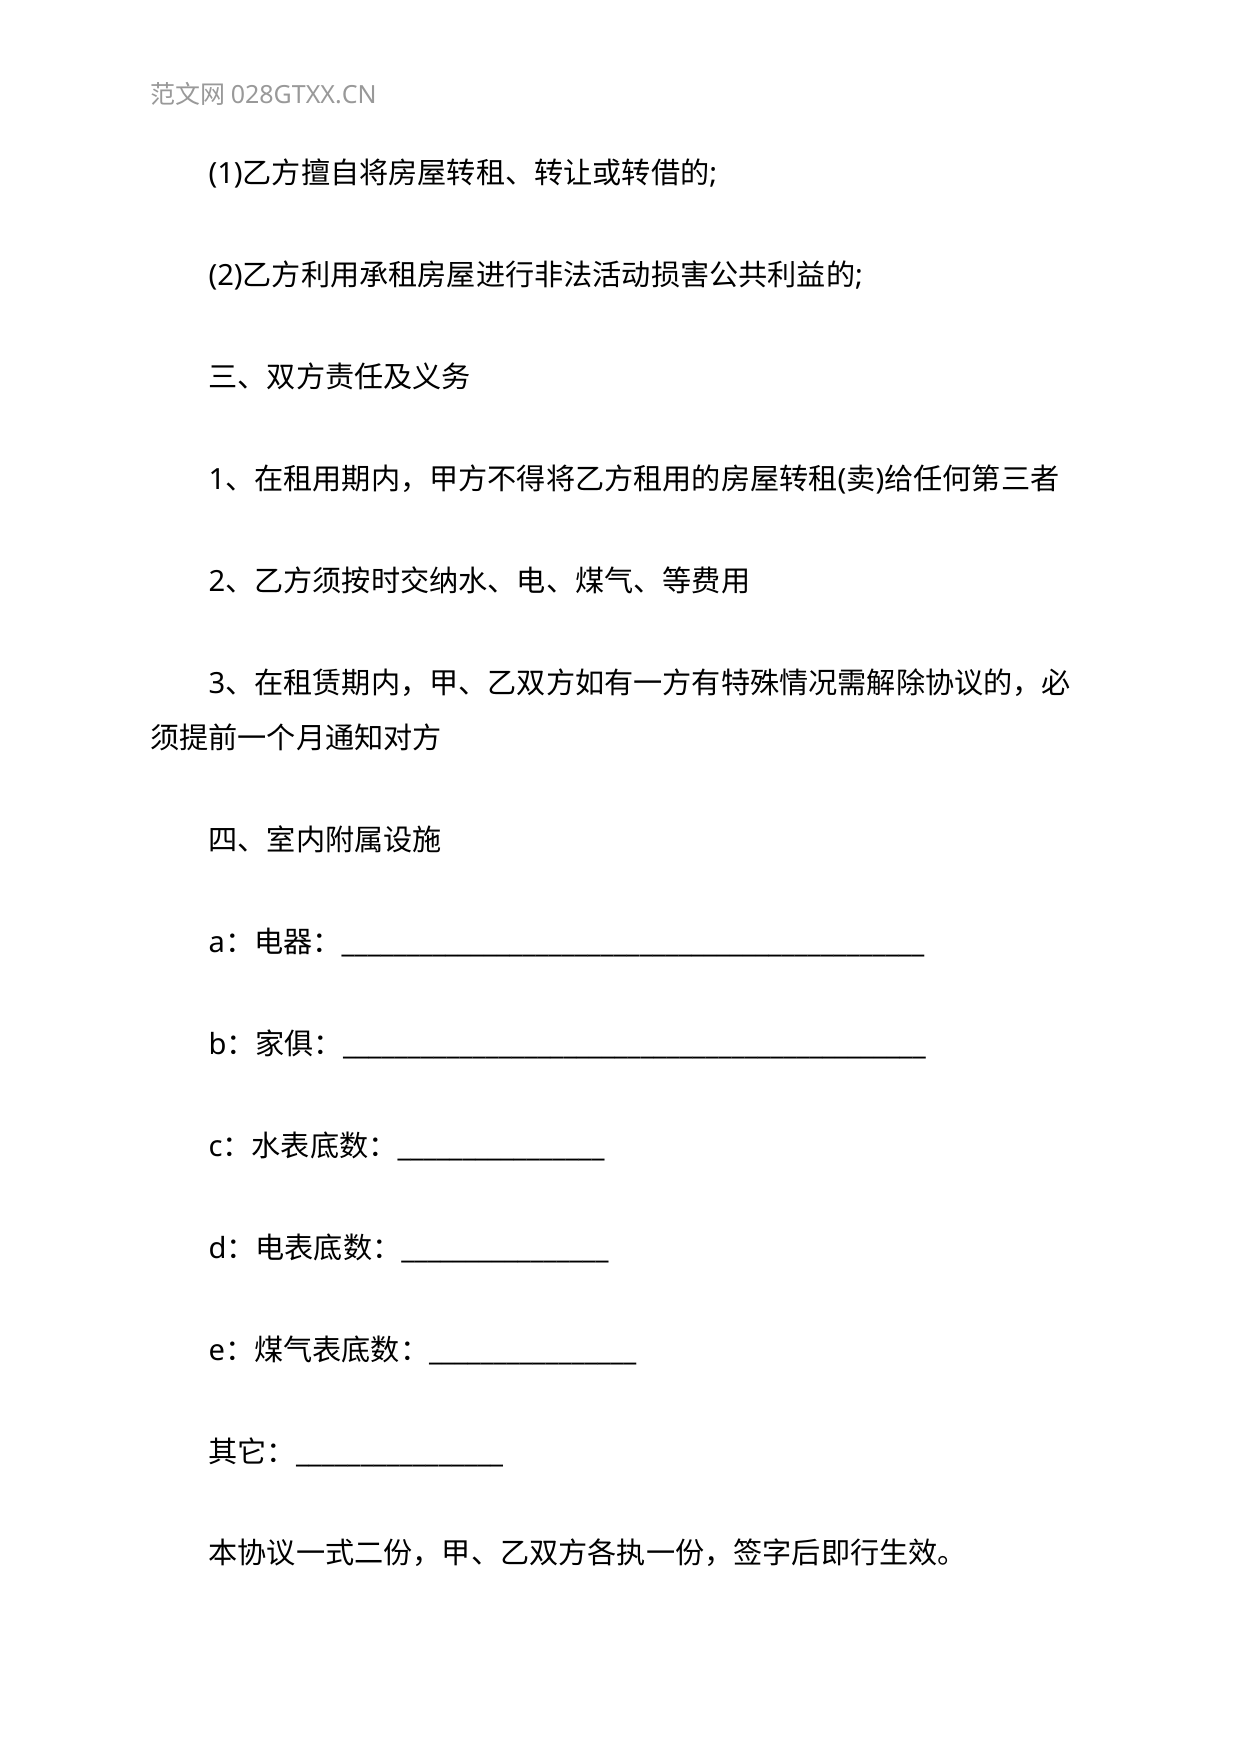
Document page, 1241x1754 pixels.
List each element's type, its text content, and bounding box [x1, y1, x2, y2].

text 三、双方责任及义务 [150, 354, 1090, 396]
text d：电表底数：________________ [150, 1224, 1090, 1267]
text a：电器：_____________________________________________ [150, 918, 1090, 961]
text b：家俱：_____________________________________________ [150, 1020, 1090, 1063]
text (1)乙方擅自将房屋转租、转让或转借的; [150, 150, 1090, 192]
text 3、在租赁期内，甲、乙双方如有一方有特殊情况需解除协议的，必须提前一个月通知对方 [150, 660, 1090, 757]
text 四、室内附属设施 [150, 816, 1090, 859]
text c：水表底数：________________ [150, 1122, 1090, 1164]
text 1、在租用期内，甲方不得将乙方租用的房屋转租(卖)给任何第三者 [150, 456, 1090, 498]
text e：煤气表底数：________________ [150, 1326, 1090, 1368]
text 2、乙方须按时交纳水、电、煤气、等费用 [150, 558, 1090, 600]
text 其它：________________ [150, 1428, 1090, 1471]
text (2)乙方利用承租房屋进行非法活动损害公共利益的; [150, 252, 1090, 294]
text 本协议一式二份，甲、乙双方各执一份，签字后即行生效。 [150, 1530, 1090, 1572]
